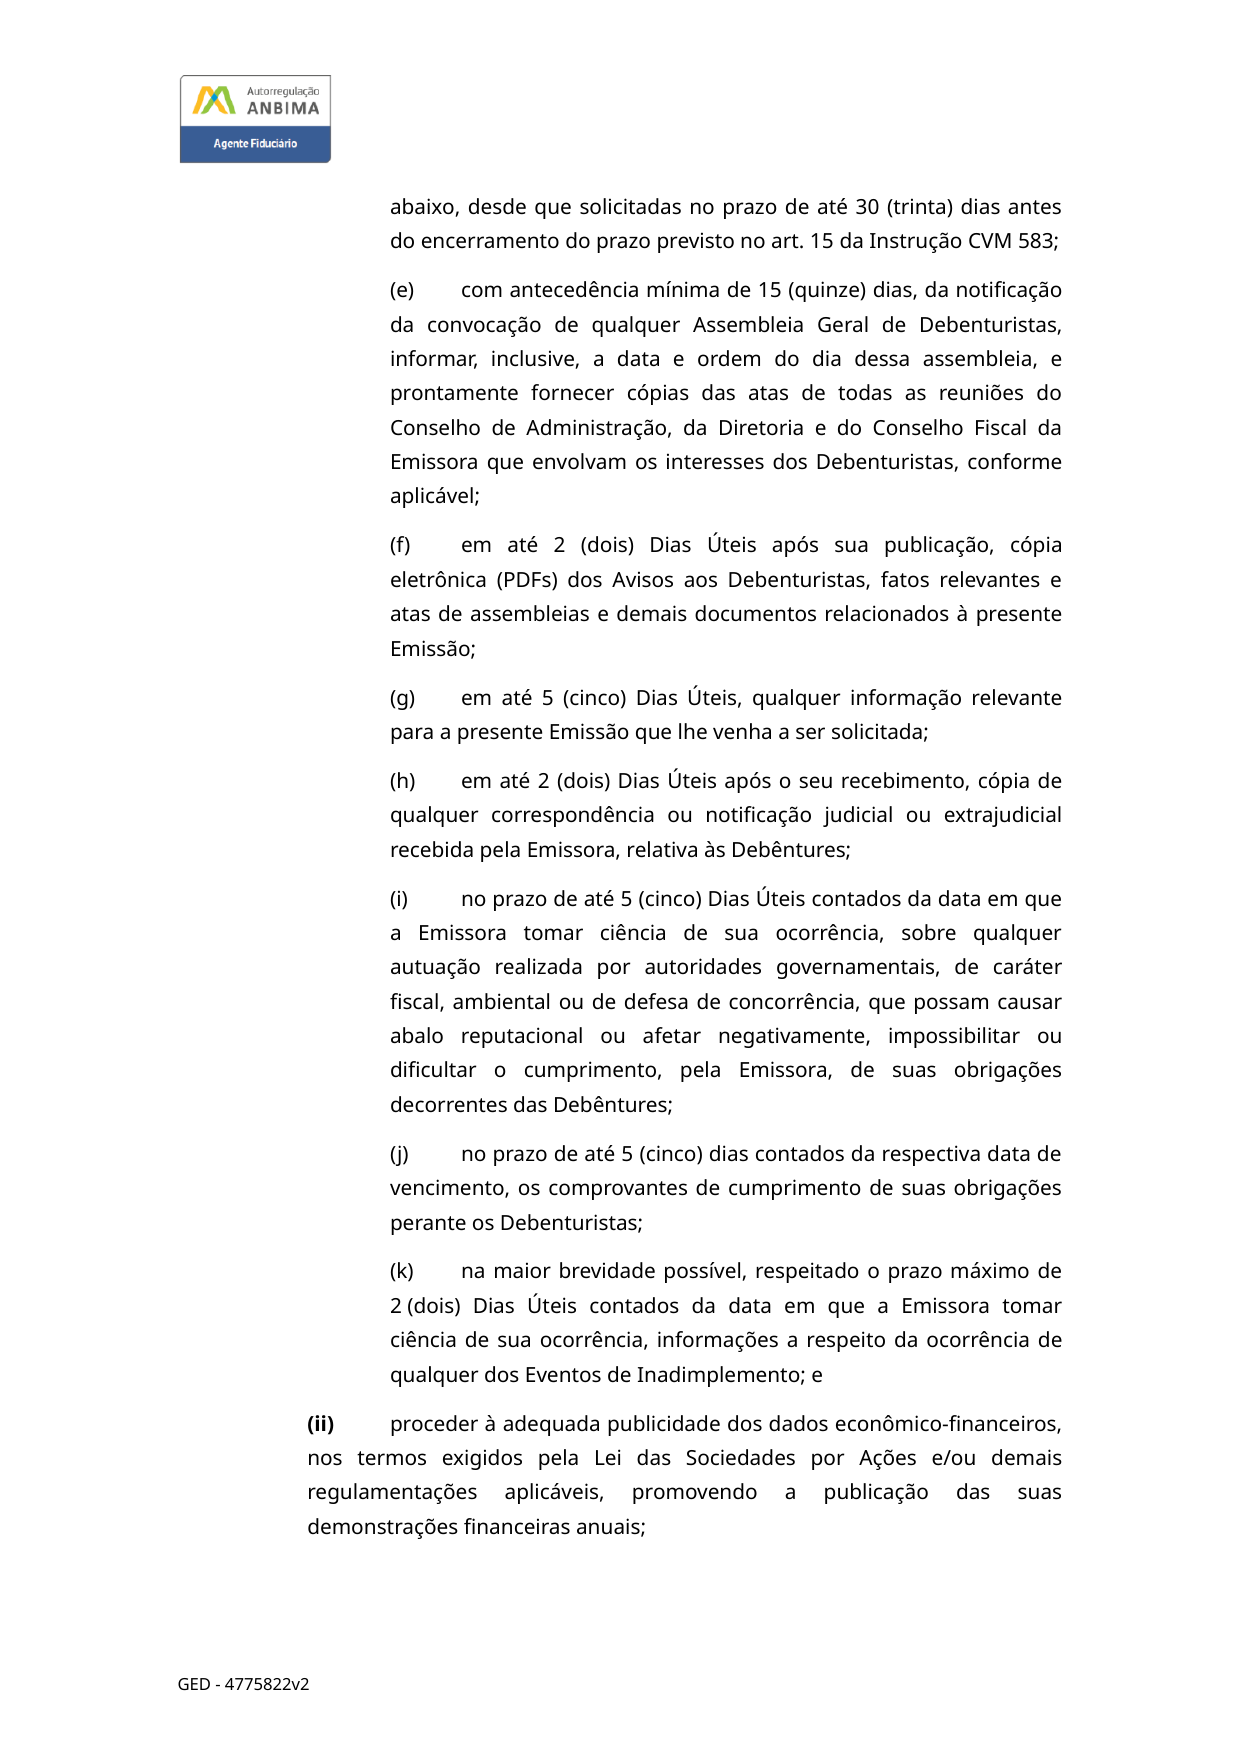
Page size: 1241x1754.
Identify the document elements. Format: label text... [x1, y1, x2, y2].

text em até 2 (dois) Dias Úteis após o seu recebimento, cópia de qualquer correspondência ou notificação judicial ou extrajudicial recebida pela Emissora, relativa às Debêntures; [390, 766, 1063, 863]
picture [177, 73, 334, 166]
text na maior brevidade possível, respeitado o prazo máximo de 2 (dois) Dias Úteis contados da data em que a Emissora tomar ciência de sua ocorrência, informações a respeito da ocorrência de qualquer dos Eventos de Inadimplemento; e [390, 1257, 1063, 1388]
text no prazo de até 5 (cinco) dias contados da respectiva data de vencimento, os comprovantes de cumprimento de suas obrigações perante os Debenturistas; [390, 1139, 1063, 1236]
text proceder à adequada publicidade dos dados econômico-financeiros, nos termos exigidos pela Lei das Sociedades por Ações e/ou demais regulamentações aplicáveis, promovendo a publicação das suas demonstrações financeiras anuais; [307, 1409, 1063, 1540]
text em até 5 (cinco) Dias Úteis, qualquer informação relevante para a presente Emissão que lhe venha a ser solicitada; [390, 683, 1063, 745]
text em até 2 (dois) Dias Úteis após sua publicação, cópia eletrônica (PDFs) dos Avisos aos Debenturistas, fatos relevantes e atas de assembleias e demais documentos relacionados à presente Emissão; [390, 531, 1063, 662]
text com antecedência mínima de 15 (quinze) dias, da notificação da convocação de qualquer Assembleia Geral de Debenturistas, informar, inclusive, a data e ordem do dia dessa assembleia, e prontamente fornecer cópias das atas de todas as reuniões do Conselho de Administração, da Diretoria e do Conselho Fiscal da Emissora que envolvam os interesses dos Debenturistas, conforme aplicável; [390, 275, 1063, 510]
text no prazo de até 5 (cinco) Dias Úteis contados da data em que a Emissora tomar ciência de sua ocorrência, sobre qualquer autuação realizada por autoridades governamentais, de caráter fiscal, ambiental ou de defesa de concorrência, que possam causar abalo reputacional ou afetar negativamente, impossibilitar ou dificultar o cumprimento, pela Emissora, de suas obrigações decorrentes das Debêntures; [390, 884, 1063, 1118]
